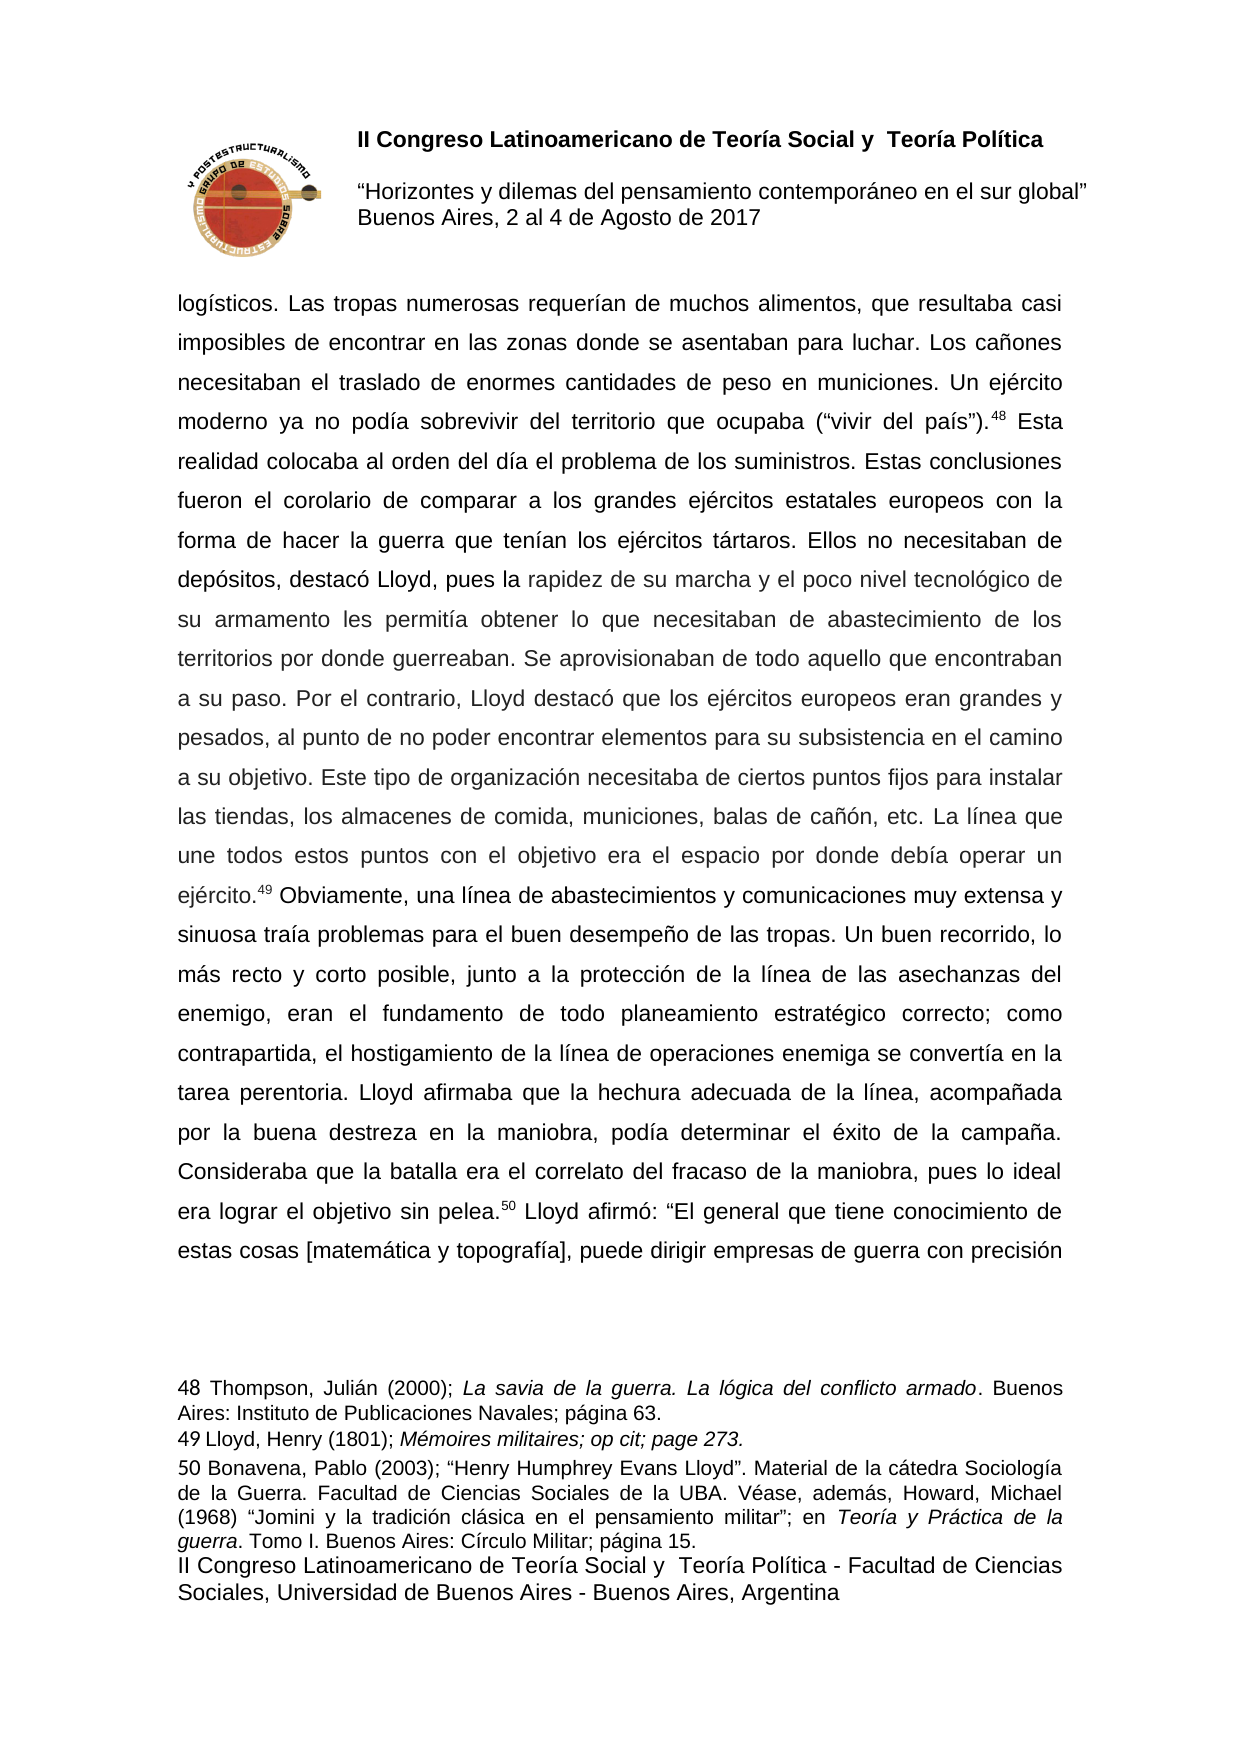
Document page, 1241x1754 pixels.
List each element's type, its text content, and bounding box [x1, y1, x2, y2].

picture [177, 101, 322, 264]
